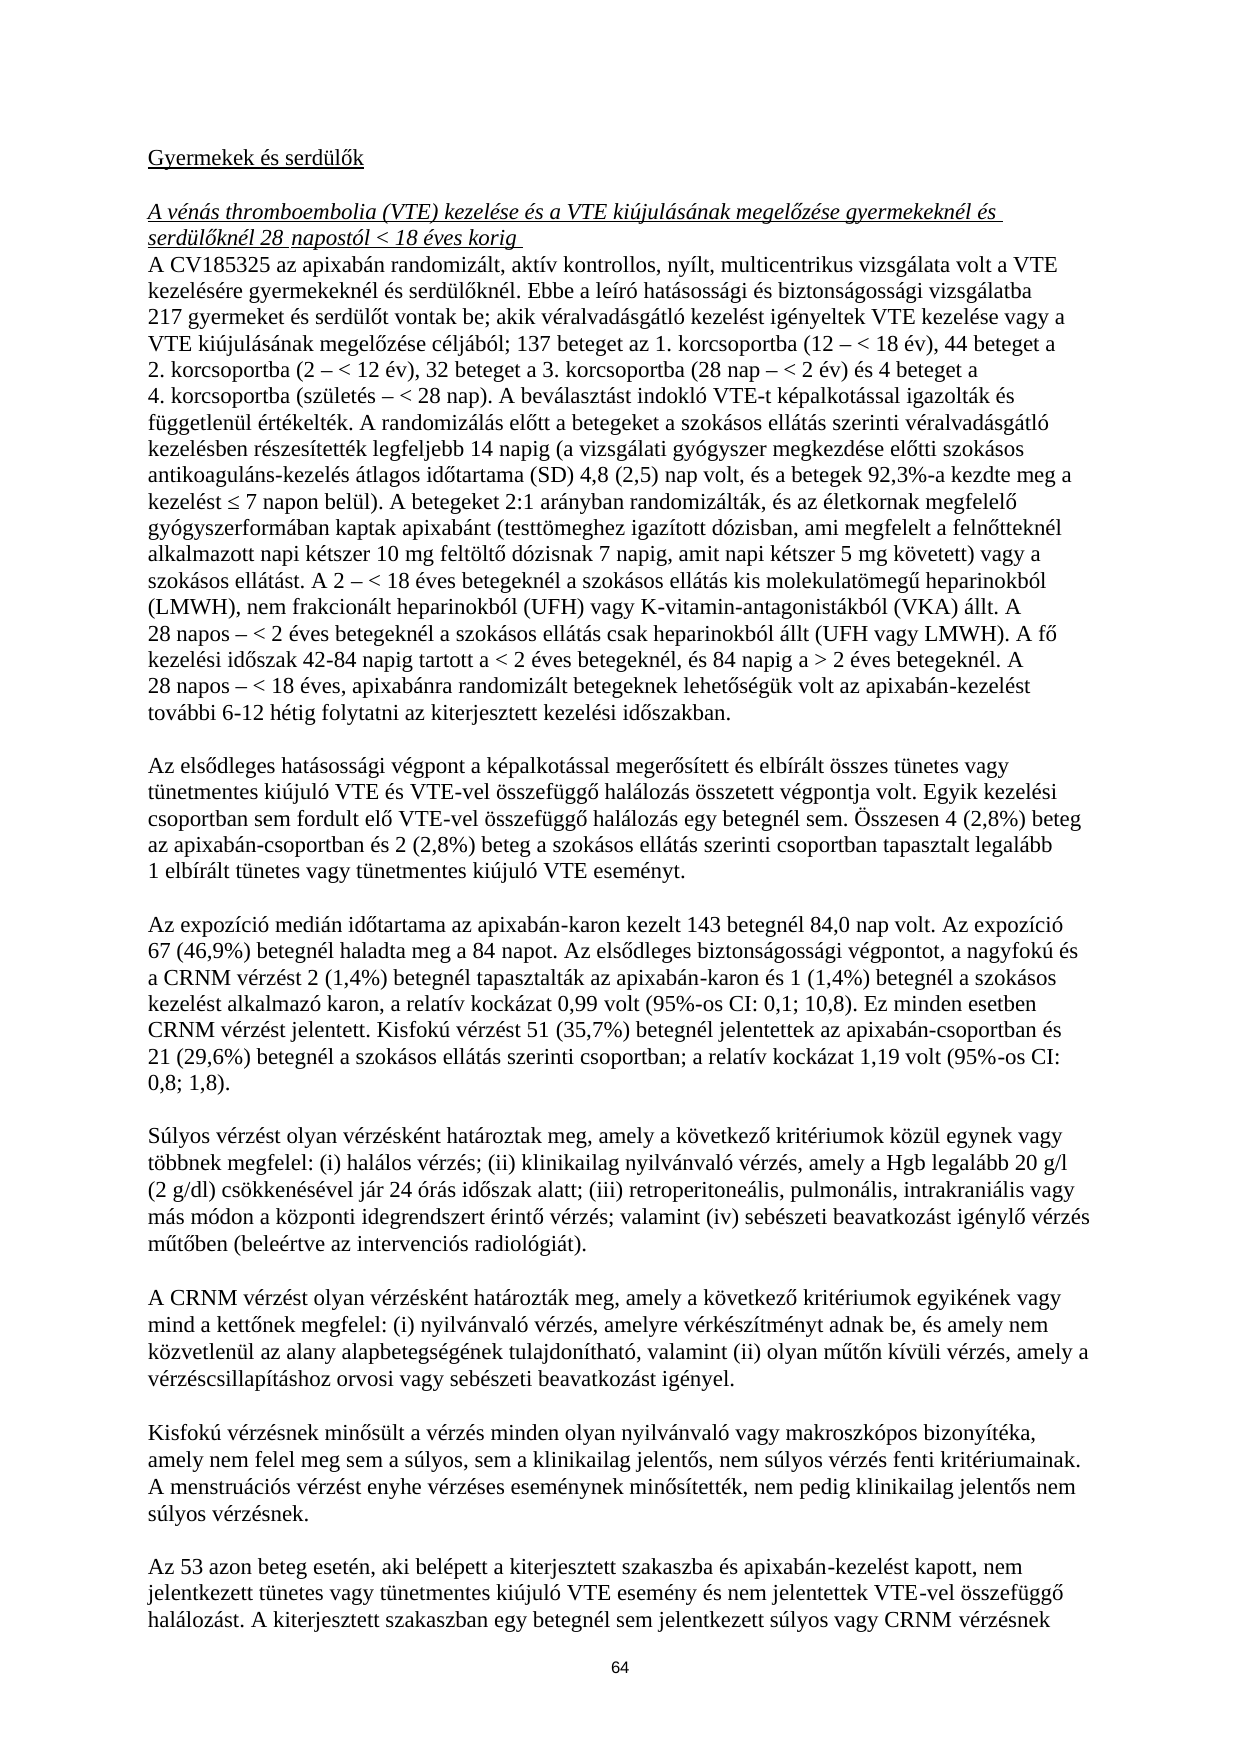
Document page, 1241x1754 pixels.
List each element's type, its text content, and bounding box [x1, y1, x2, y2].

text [148, 1553, 1093, 1632]
text A CV185325 az apixabán randomizált, aktív kontrollos, nyílt, multicentrikus vizsgálata volt a VTE kezelésére gyermekeknél és serdülőknél. Ebbe a leíró hatásossági és biztonságossági vizsgálatba 217 gyermeket és serdülőt vontak be; akik véralvadásgátló kezelést igényeltek VTE kezelése vagy a VTE kiújulásának megelőzése céljából; 137 beteget az 1. korcsoportba (12 – < 18 év), 44 beteget a 2. korcsoportba (2 – < 12 év), 32 beteget a 3. korcsoportba (28 nap – < 2 év) és 4 beteget a 4. korcsoportba (születés – < 28 nap). A beválasztást indokló VTE-t képalkotással igazolták és függetlenül értékelték. A randomizálás előtt a betegeket a szokásos ellátás szerinti véralvadásgátló kezelésben részesítették legfeljebb 14 napig (a vizsgálati gyógyszer megkezdése előtti szokásos antikoaguláns-kezelés átlagos időtartama (SD) 4,8 (2,5) nap volt, és a betegek 92,3%-a kezdte meg a kezelést ≤ 7 napon belül). A betegeket 2:1 arányban randomizálták, és az életkornak megfelelő gyógyszerformában kaptak apixabánt (testtömeghez igazított dózisban, ami megfelelt a felnőtteknél alkalmazott napi kétszer 10 mg feltöltő dózisnak 7 napig, amit napi kétszer 5 mg követett) vagy a szokásos ellátást. A 2 – < 18 éves betegeknél a szokásos ellátás kis molekulatömegű heparinokból (LMWH), nem frakcionált heparinokból (UFH) vagy K-vitamin-antagonistákból (VKA) állt. A 28 napos – < 2 éves betegeknél a szokásos ellátás csak heparinokból állt (UFH vagy LMWH). A fő kezelési időszak 42-84 napig tartott a < 2 éves betegeknél, és 84 napig a > 2 éves betegeknél. A 28 napos – < 18 éves, apixabánra randomizált betegeknek lehetőségük volt az apixabán-kezelést további 6-12 hétig folytatni az kiterjesztett kezelési időszakban. [148, 251, 1093, 725]
text Súlyos vérzést olyan vérzésként határoztak meg, amely a következő kritériumok közül egynek vagy többnek megfelel: (i) halálos vérzés; (ii) klinikailag nyilvánvaló vérzés, amely a Hgb legalább 20 g/l (2 g/dl) csökkenésével jár 24 órás időszak alatt; (iii) retroperitoneális, pulmonális, intrakraniális vagy más módon a központi idegrendszert érintő vérzés; valamint (iv) sebészeti beavatkozást igénylő vérzés műtőben (beleértve az intervenciós radiológiát). [148, 1122, 1093, 1257]
text Kisfokú vérzésnek minősült a vérzés minden olyan nyilvánvaló vagy makroszkópos bizonyítéka, amely nem felel meg sem a súlyos, sem a klinikailag jelentős, nem súlyos vérzés fenti kritériumainak. A menstruációs vérzést enyhe vérzéses eseménynek minősítették, nem pedig klinikailag jelentős nem súlyos vérzésnek. [148, 1418, 1093, 1527]
text Az elsődleges hatásossági végpont a képalkotással megerősített és elbírált összes tünetes vagy tünetmentes kiújuló VTE és VTE-vel összefüggő halálozás összetett végpontja volt. Egyik kezelési csoportban sem fordult elő VTE-vel összefüggő halálozás egy betegnél sem. Összesen 4 (2,8%) beteg az apixabán-csoportban és 2 (2,8%) beteg a szokásos ellátás szerinti csoportban tapasztalt legalább 1 elbírált tünetes vagy tünetmentes kiújuló VTE eseményt. [148, 752, 1093, 884]
text Az expozíció medián időtartama az apixabán-karon kezelt 143 betegnél 84,0 nap volt. Az expozíció 67 (46,9%) betegnél haladta meg a 84 napot. Az elsődleges biztonságossági végpontot, a nagyfokú és a CRNM vérzést 2 (1,4%) betegnél tapasztalták az apixabán-karon és 1 (1,4%) betegnél a szokásos kezelést alkalmazó karon, a relatív kockázat 0,99 volt (95%-os CI: 0,1; 10,8). Ez minden esetben CRNM vérzést jelentett. Kisfokú vérzést 51 (35,7%) betegnél jelentettek az apixabán-csoportban és 21 (29,6%) betegnél a szokásos ellátás szerinti csoportban; a relatív kockázat 1,19 volt (95%-os CI: 0,8; 1,8). [148, 911, 1093, 1095]
text Gyermekek és serdülők [148, 144, 1093, 171]
text A vénás thromboembolia (VTE) kezelése és a VTE kiújulásának megelőzése gyermekeknél és serdülőknél 28 napostól < 18 éves korig [148, 198, 1093, 251]
text A CRNM vérzést olyan vérzésként határozták meg, amely a következő kritériumok egyikének vagy mind a kettőnek megfelel: (i) nyilvánvaló vérzés, amelyre vérkészítményt adnak be, és amely nem közvetlenül az alany alapbetegségének tulajdonítható, valamint (ii) olyan műtőn kívüli vérzés, amely a vérzéscsillapításhoz orvosi vagy sebészeti beavatkozást igényel. [148, 1283, 1093, 1392]
